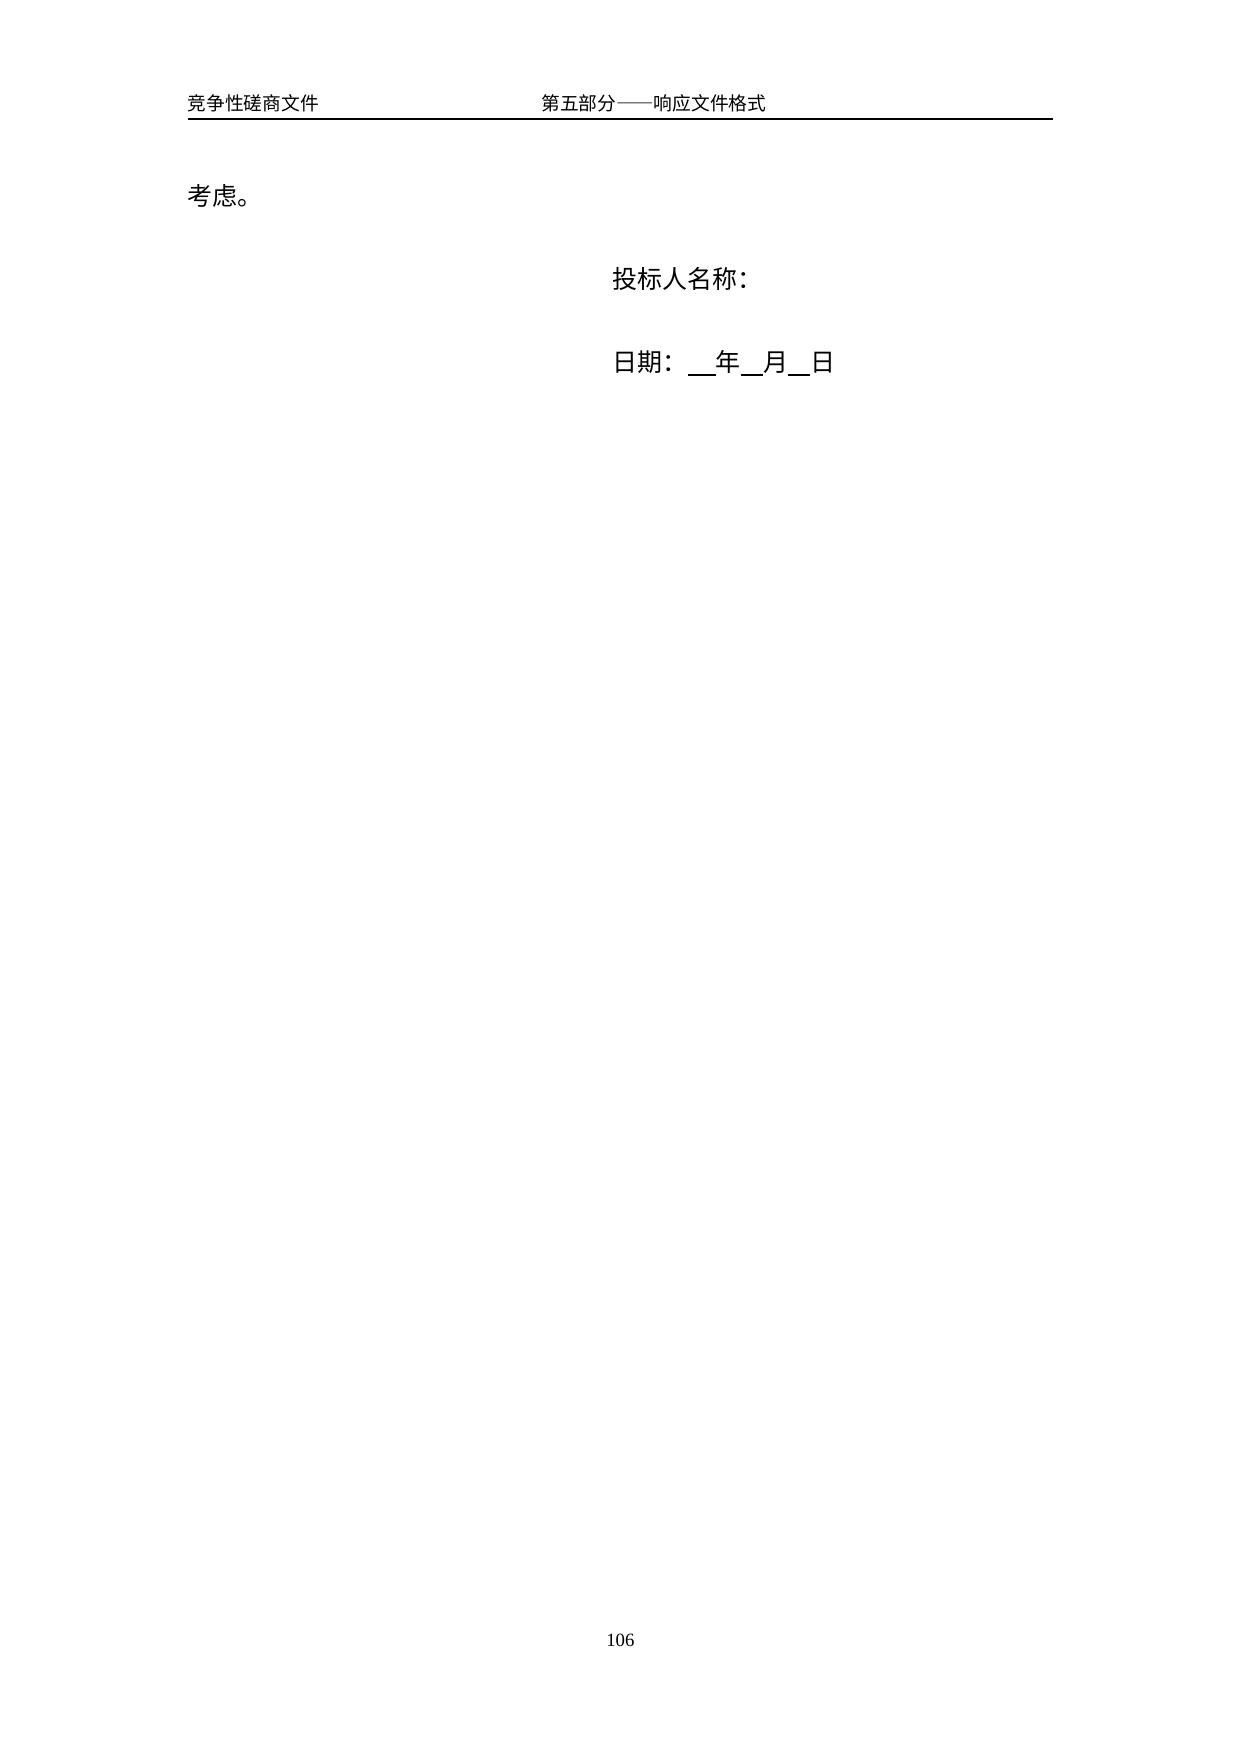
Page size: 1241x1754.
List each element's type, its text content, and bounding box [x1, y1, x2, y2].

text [187, 162, 1053, 227]
text 投标人名称： [187, 245, 1053, 310]
text 日期： 年 月 日 [187, 328, 1053, 393]
